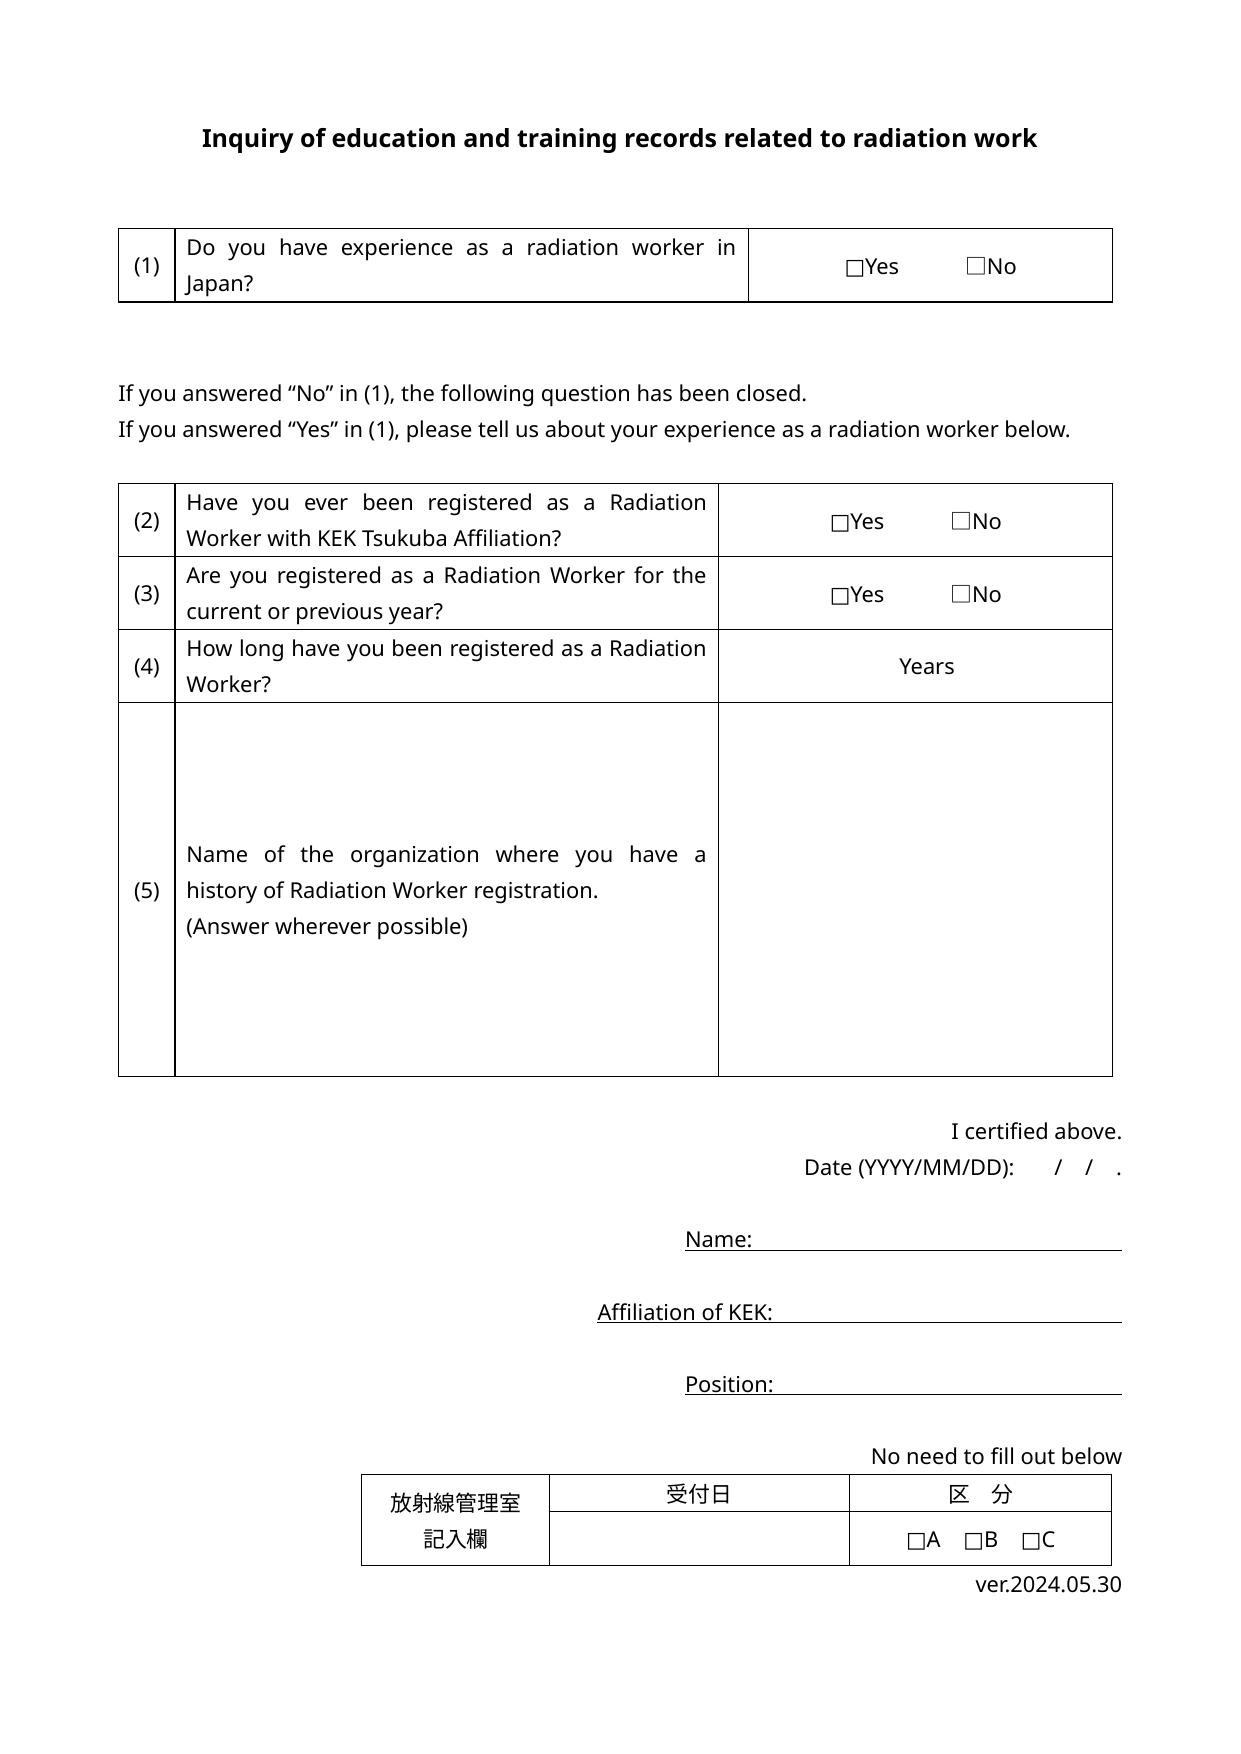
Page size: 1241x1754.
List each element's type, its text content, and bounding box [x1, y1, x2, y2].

table_cell (5) [119, 703, 174, 1076]
text Position: [118, 1365, 1122, 1401]
table_cell Are you registered as a Radiation Worker for the current or previous year? [176, 557, 718, 629]
table_header □Yes □No [749, 229, 1112, 301]
text ver.2024.05.30 [118, 1566, 1122, 1602]
text If you answered “Yes” in (1), please tell us about your experience as a radiation worker below. [118, 411, 1122, 447]
table_header (1) [119, 229, 174, 301]
table_cell How long have you been registered as a Radiation Worker? [176, 630, 718, 702]
text Affiliation of KEK: [118, 1293, 1122, 1329]
table_cell (3) [119, 557, 174, 629]
table_header □Yes □No [719, 484, 1112, 556]
table_cell □A □B □C [850, 1512, 1111, 1565]
text No need to fill out below [118, 1437, 1122, 1473]
table_header 受付日 [550, 1475, 849, 1511]
text I certified above. [118, 1113, 1122, 1149]
table_cell Years [719, 630, 1112, 702]
text If you answered “No” in (1), the following question has been closed. [118, 374, 1122, 411]
table_header Do you have experience as a radiation worker in Japan? [176, 229, 748, 301]
table_cell □Yes □No [719, 557, 1112, 629]
table_cell Name of the organization where you have a history of Radiation Worker registration. (Answer wherever possible) [176, 703, 718, 1076]
table_cell [719, 703, 1112, 1076]
table_cell [550, 1512, 849, 1565]
text Name: [118, 1221, 1122, 1257]
table_header 放射線管理室 記入欄 [362, 1475, 549, 1565]
table_header 区 分 [850, 1475, 1111, 1511]
table_header (2) [119, 484, 174, 556]
text Date (YYYY/MM/DD): / / . [118, 1149, 1122, 1185]
table_header Have you ever been registered as a Radiation Worker with KEK Tsukuba Affiliation? [176, 484, 718, 556]
table_cell (4) [119, 630, 174, 702]
text Inquiry of education and training records related to radiation work [118, 120, 1122, 156]
